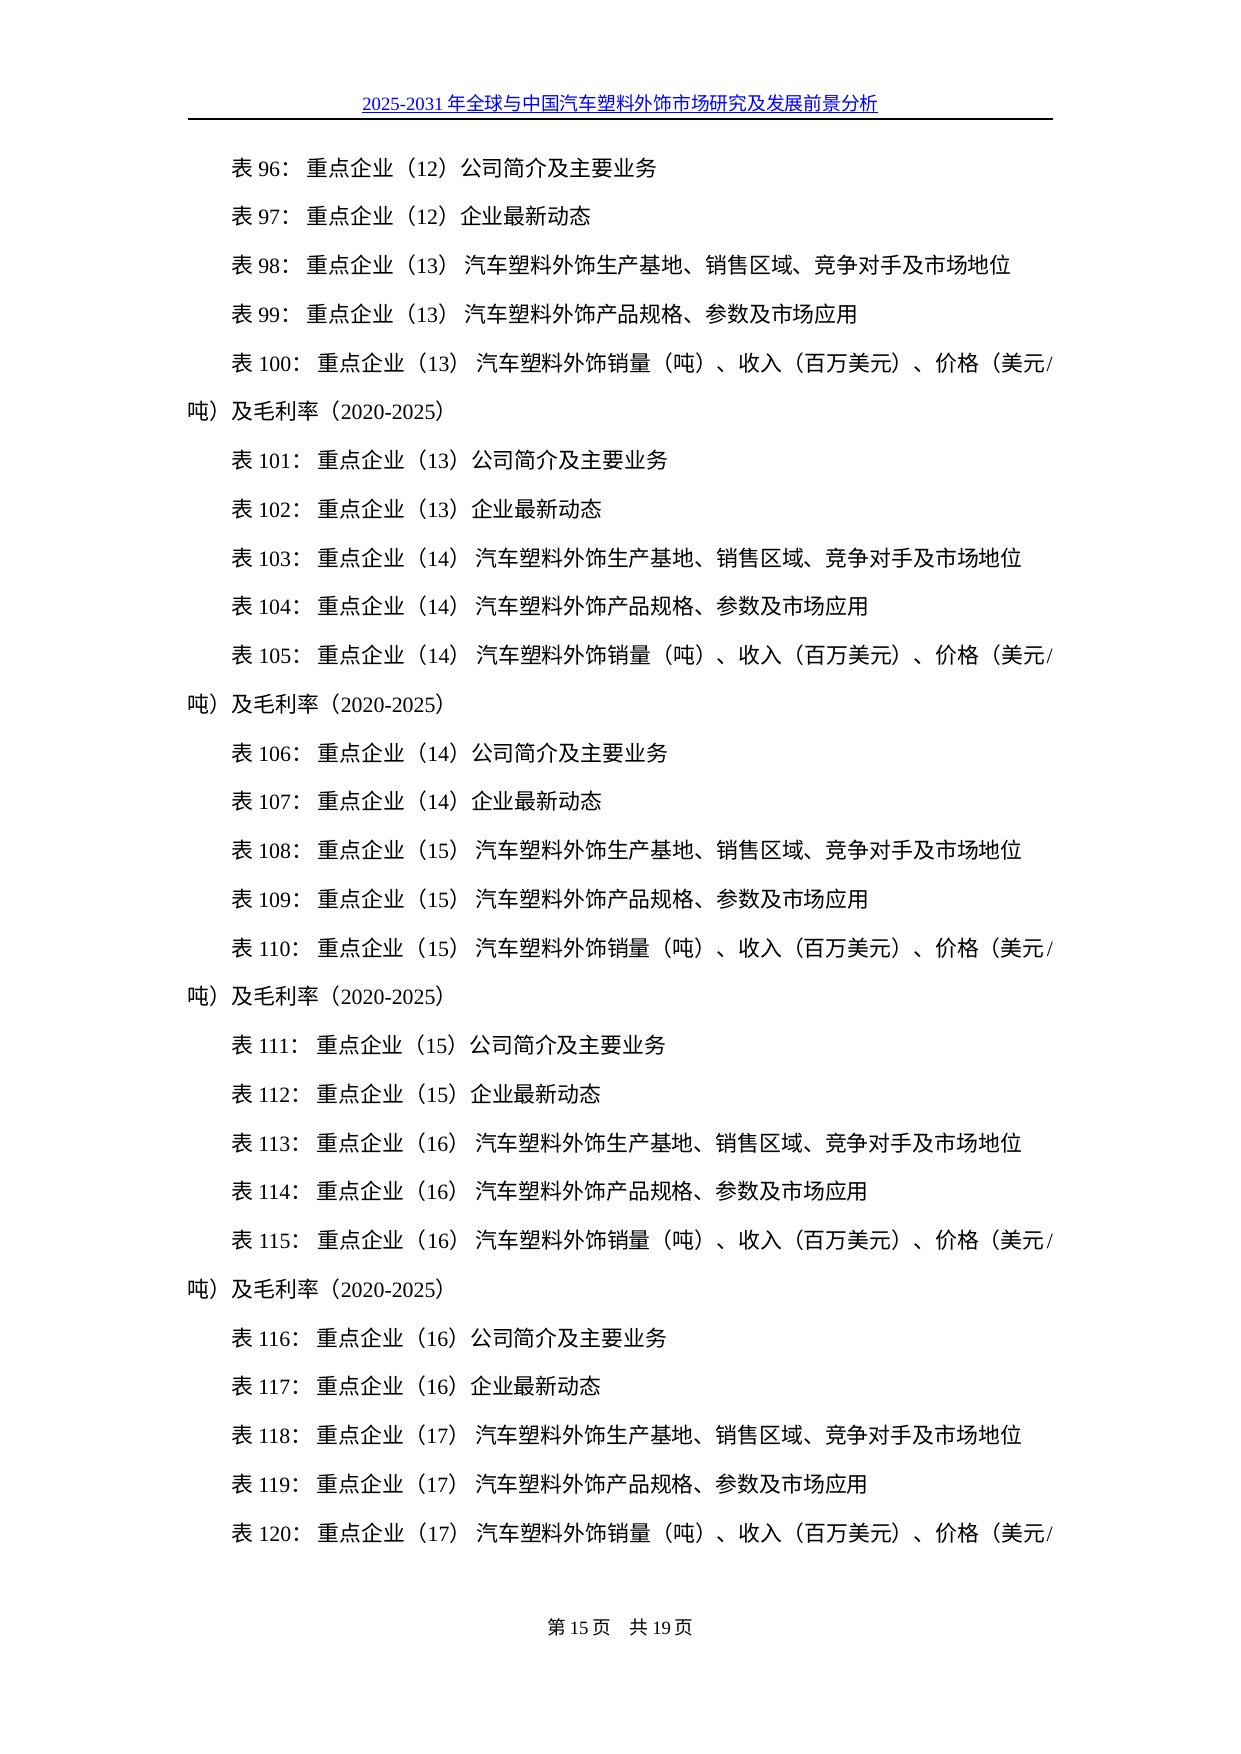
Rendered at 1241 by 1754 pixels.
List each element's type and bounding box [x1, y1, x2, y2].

text [187, 150, 1053, 1548]
